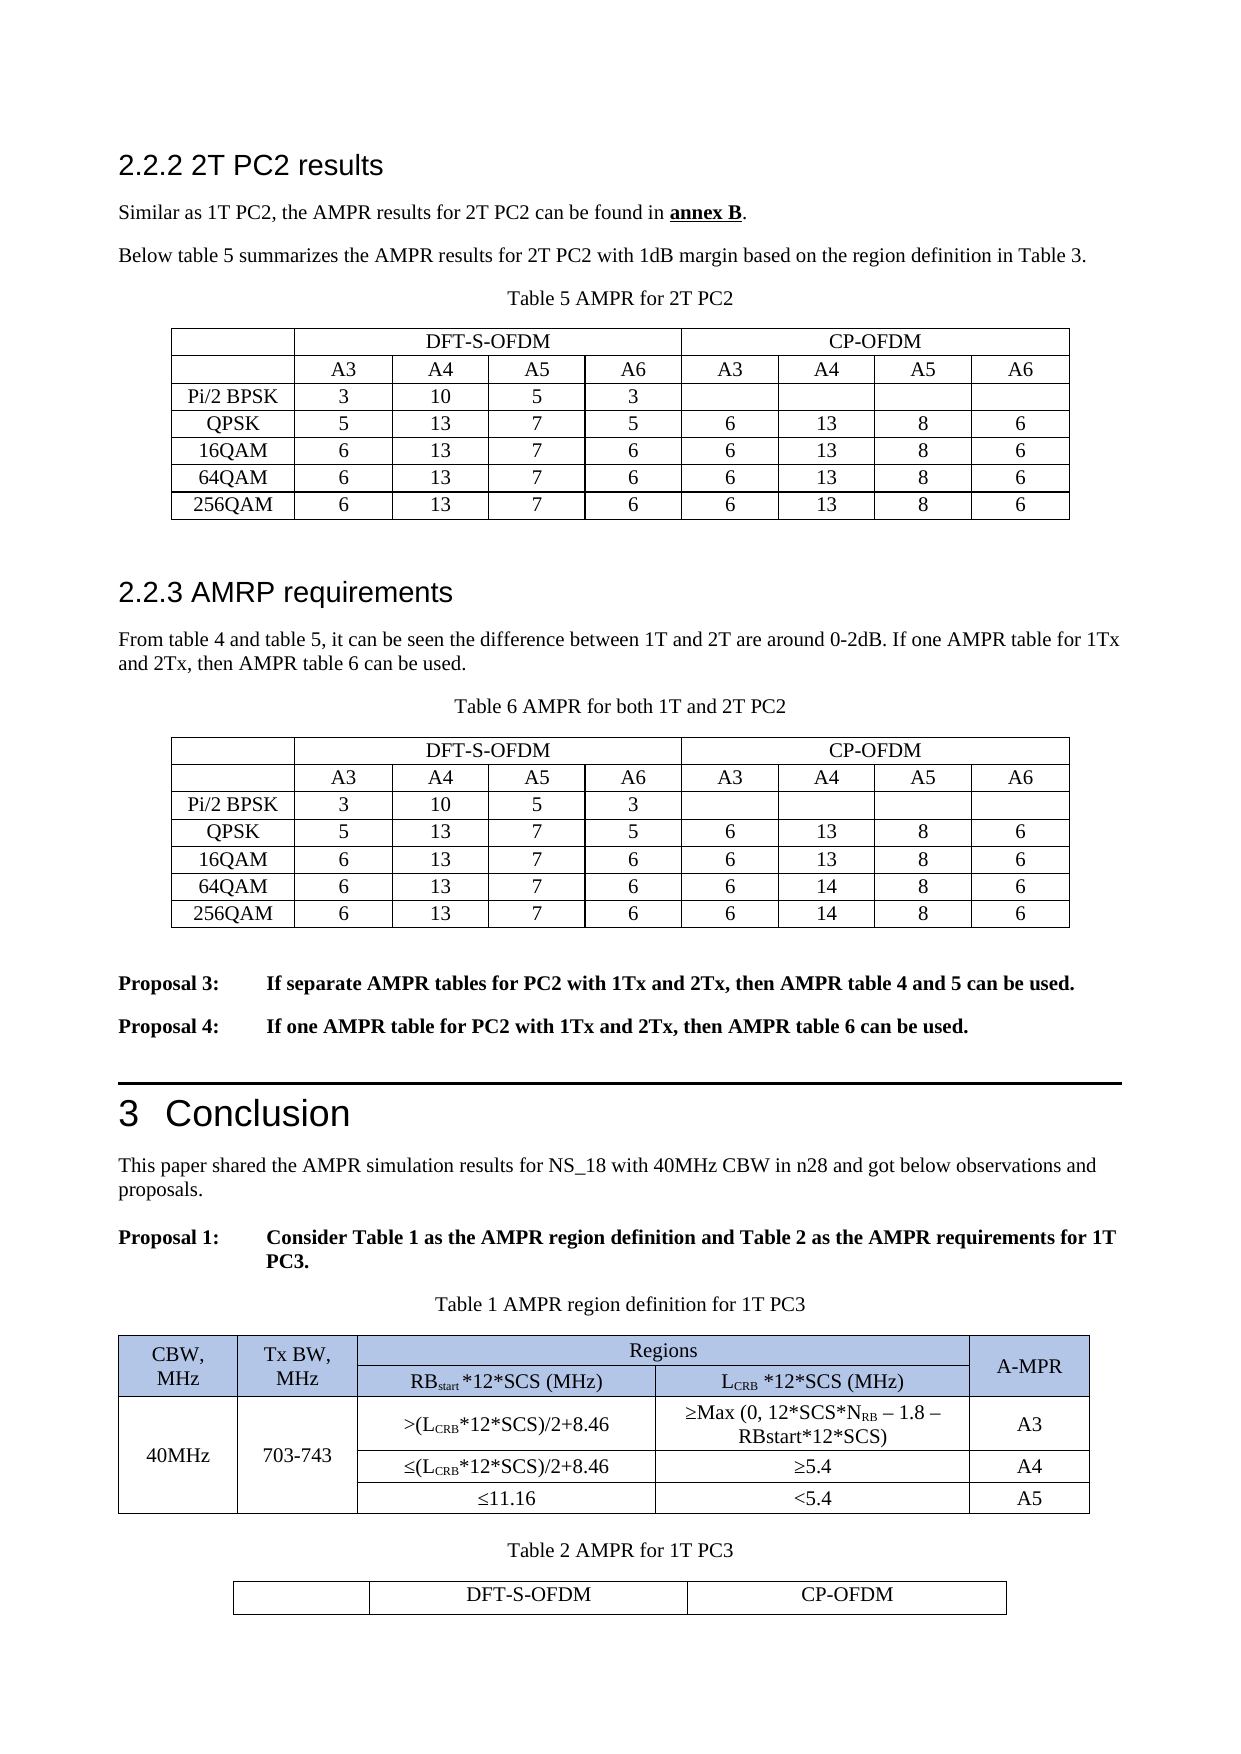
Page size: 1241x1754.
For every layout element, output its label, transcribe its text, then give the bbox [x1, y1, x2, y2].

table_cell 8 [875, 493, 971, 518]
table_cell 6 [295, 438, 392, 464]
table_header [172, 329, 294, 355]
subtitle Conclusion [118, 1085, 1122, 1134]
table_cell 6 [682, 874, 778, 900]
text Proposal 1: Consider Table 1 as the AMPR region definition and Table 2 as the AMPR requirements for 1T PC3. [118, 1225, 1122, 1273]
table_cell A4 [393, 356, 488, 383]
table_cell 6 [972, 411, 1069, 437]
table_cell 13 [393, 901, 488, 927]
table_cell [779, 384, 874, 410]
table_header [172, 738, 294, 764]
table_cell 6 [972, 847, 1069, 873]
table_cell Pi/2 BPSK [172, 384, 294, 410]
table_cell 6 [682, 847, 778, 873]
table_cell [172, 356, 294, 383]
text Proposal 4: If one AMPR table for PC2 with 1Tx and 2Tx, then AMPR table 6 can be used. [118, 1014, 1122, 1038]
table_cell A4 [970, 1451, 1089, 1482]
table_cell 13 [393, 820, 488, 846]
table_cell 13 [393, 493, 488, 518]
table_cell Pi/2 BPSK [172, 792, 294, 818]
table_cell <5.4 [656, 1483, 969, 1513]
table_cell 7 [489, 901, 584, 927]
table_cell 7 [489, 874, 584, 900]
table_cell A5 [489, 356, 584, 383]
table_cell >(LCRB*12*SCS)/2+8.46 [358, 1397, 655, 1450]
table_cell 6 [972, 438, 1069, 464]
table_cell 14 [779, 901, 874, 927]
table_cell 6 [586, 465, 681, 491]
table_cell 6 [972, 901, 1069, 927]
table_cell 10 [393, 792, 488, 818]
table_cell 40MHz [119, 1397, 237, 1513]
table_cell 13 [779, 847, 874, 873]
table_cell 6 [586, 847, 681, 873]
table_cell A4 [779, 765, 874, 791]
table_cell 7 [489, 438, 584, 464]
table_cell 3 [586, 792, 681, 818]
table_cell 13 [779, 438, 874, 464]
table_cell 6 [586, 901, 681, 927]
table_cell [779, 792, 874, 818]
table_cell 13 [393, 847, 488, 873]
table_cell A4 [393, 765, 488, 791]
table_cell 3 [295, 384, 392, 410]
table_cell A6 [972, 356, 1069, 383]
subtitle 2.2.3 AMRP requirements [118, 575, 1122, 608]
table_cell 6 [682, 493, 778, 518]
table_cell RBstart *12*SCS (MHz) [358, 1366, 655, 1396]
text Table 5 AMPR for 2T PC2 [118, 285, 1122, 309]
table_cell 6 [295, 465, 392, 491]
table_cell 5 [489, 792, 584, 818]
table_cell 8 [875, 411, 971, 437]
table_header Regions [358, 1336, 969, 1365]
table_cell 13 [779, 820, 874, 846]
table_cell [875, 384, 971, 410]
text Below table 5 summarizes the AMPR results for 2T PC2 with 1dB margin based on the region definition in Table 3. [118, 243, 1122, 267]
table_cell 6 [586, 874, 681, 900]
text Similar as 1T PC2, the AMPR results for 2T PC2 can be found in annex B. [118, 200, 1122, 224]
table_cell 5 [489, 384, 584, 410]
table_cell 6 [586, 438, 681, 464]
table_cell 6 [295, 901, 392, 927]
table_cell A6 [586, 356, 681, 383]
table_cell 16QAM [172, 847, 294, 873]
table_cell 5 [295, 411, 392, 437]
table_cell 8 [875, 847, 971, 873]
table_header DFT-S-OFDM [295, 738, 681, 764]
table_cell 7 [489, 820, 584, 846]
table_header DFT-S-OFDM [295, 329, 681, 355]
table_cell 7 [489, 411, 584, 437]
table_cell 3 [295, 792, 392, 818]
text From table 4 and table 5, it can be seen the difference between 1T and 2T are around 0-2dB. If one AMPR table for 1Tx and 2Tx, then AMPR table 6 can be used. [118, 627, 1122, 675]
table_cell 7 [489, 465, 584, 491]
table_cell 6 [682, 438, 778, 464]
table_header CP-OFDM [688, 1582, 1006, 1614]
table_header A-MPR [970, 1336, 1089, 1396]
table_cell A5 [489, 765, 584, 791]
table_cell 13 [779, 465, 874, 491]
table_cell [972, 792, 1069, 818]
table_cell A5 [875, 765, 971, 791]
table_cell A3 [682, 356, 778, 383]
table_cell [682, 792, 778, 818]
table_cell 6 [682, 411, 778, 437]
table_cell ≥Max (0, 12*SCS*NRB – 1.8 – RBstart*12*SCS) [656, 1397, 969, 1450]
table_cell 14 [779, 874, 874, 900]
table_cell ≤(LCRB*12*SCS)/2+8.46 [358, 1451, 655, 1482]
table_cell A6 [972, 765, 1069, 791]
table_cell ≤11.16 [358, 1483, 655, 1513]
table_cell 6 [295, 874, 392, 900]
table_cell 6 [972, 820, 1069, 846]
text Proposal 3: If separate AMPR tables for PC2 with 1Tx and 2Tx, then AMPR table 4 and 5 can be used. [118, 971, 1122, 995]
subtitle 2.2.2 2T PC2 results [118, 147, 1122, 181]
table_header CP-OFDM [682, 329, 1069, 355]
table_cell [682, 384, 778, 410]
table_cell ≥5.4 [656, 1451, 969, 1482]
table_cell 64QAM [172, 465, 294, 491]
table_cell 13 [779, 411, 874, 437]
table_cell 6 [682, 901, 778, 927]
table_cell 256QAM [172, 901, 294, 927]
table_cell 13 [393, 465, 488, 491]
table_header Tx BW, MHz [238, 1336, 357, 1396]
table_cell A5 [875, 356, 971, 383]
table_header [234, 1582, 369, 1614]
table_header DFT-S-OFDM [370, 1582, 687, 1614]
table_header CP-OFDM [682, 738, 1069, 764]
table_cell 6 [972, 493, 1069, 518]
table_cell 13 [393, 438, 488, 464]
table_cell [972, 384, 1069, 410]
text Table 1 AMPR region definition for 1T PC3 [118, 1292, 1122, 1316]
table_cell 13 [393, 874, 488, 900]
table_cell 8 [875, 465, 971, 491]
table_cell 3 [586, 384, 681, 410]
table_header CBW, MHz [119, 1336, 237, 1396]
table_cell 256QAM [172, 493, 294, 518]
table_cell A5 [970, 1483, 1089, 1513]
table_cell [172, 765, 294, 791]
table_cell LCRB *12*SCS (MHz) [656, 1366, 969, 1396]
table_cell 16QAM [172, 438, 294, 464]
text Table 2 AMPR for 1T PC3 [118, 1538, 1122, 1562]
table_cell [875, 792, 971, 818]
text Table 6 AMPR for both 1T and 2T PC2 [118, 694, 1122, 718]
table_cell A4 [779, 356, 874, 383]
table_cell A6 [586, 765, 681, 791]
table_cell A3 [295, 765, 392, 791]
table_cell 8 [875, 901, 971, 927]
table_cell 703-743 [238, 1397, 357, 1513]
text This paper shared the AMPR simulation results for NS_18 with 40MHz CBW in n28 and got below observations and proposals. [118, 1153, 1122, 1201]
table_cell 10 [393, 384, 488, 410]
table_cell QPSK [172, 411, 294, 437]
table_cell 13 [393, 411, 488, 437]
table_cell 6 [586, 493, 681, 518]
table_cell 5 [586, 411, 681, 437]
table_cell 8 [875, 438, 971, 464]
table_cell 6 [682, 820, 778, 846]
table_cell A3 [970, 1397, 1089, 1450]
table_cell 5 [295, 820, 392, 846]
table_cell 5 [586, 820, 681, 846]
table_cell 6 [682, 465, 778, 491]
table_cell A3 [295, 356, 392, 383]
table_cell 6 [972, 465, 1069, 491]
table_cell 6 [295, 847, 392, 873]
table_cell 64QAM [172, 874, 294, 900]
table_cell 7 [489, 493, 584, 518]
table_cell 6 [295, 493, 392, 518]
table_cell 7 [489, 847, 584, 873]
table_cell 8 [875, 874, 971, 900]
table_cell 6 [972, 874, 1069, 900]
table_cell 13 [779, 493, 874, 518]
table_cell A3 [682, 765, 778, 791]
table_cell QPSK [172, 820, 294, 846]
table_cell 8 [875, 820, 971, 846]
